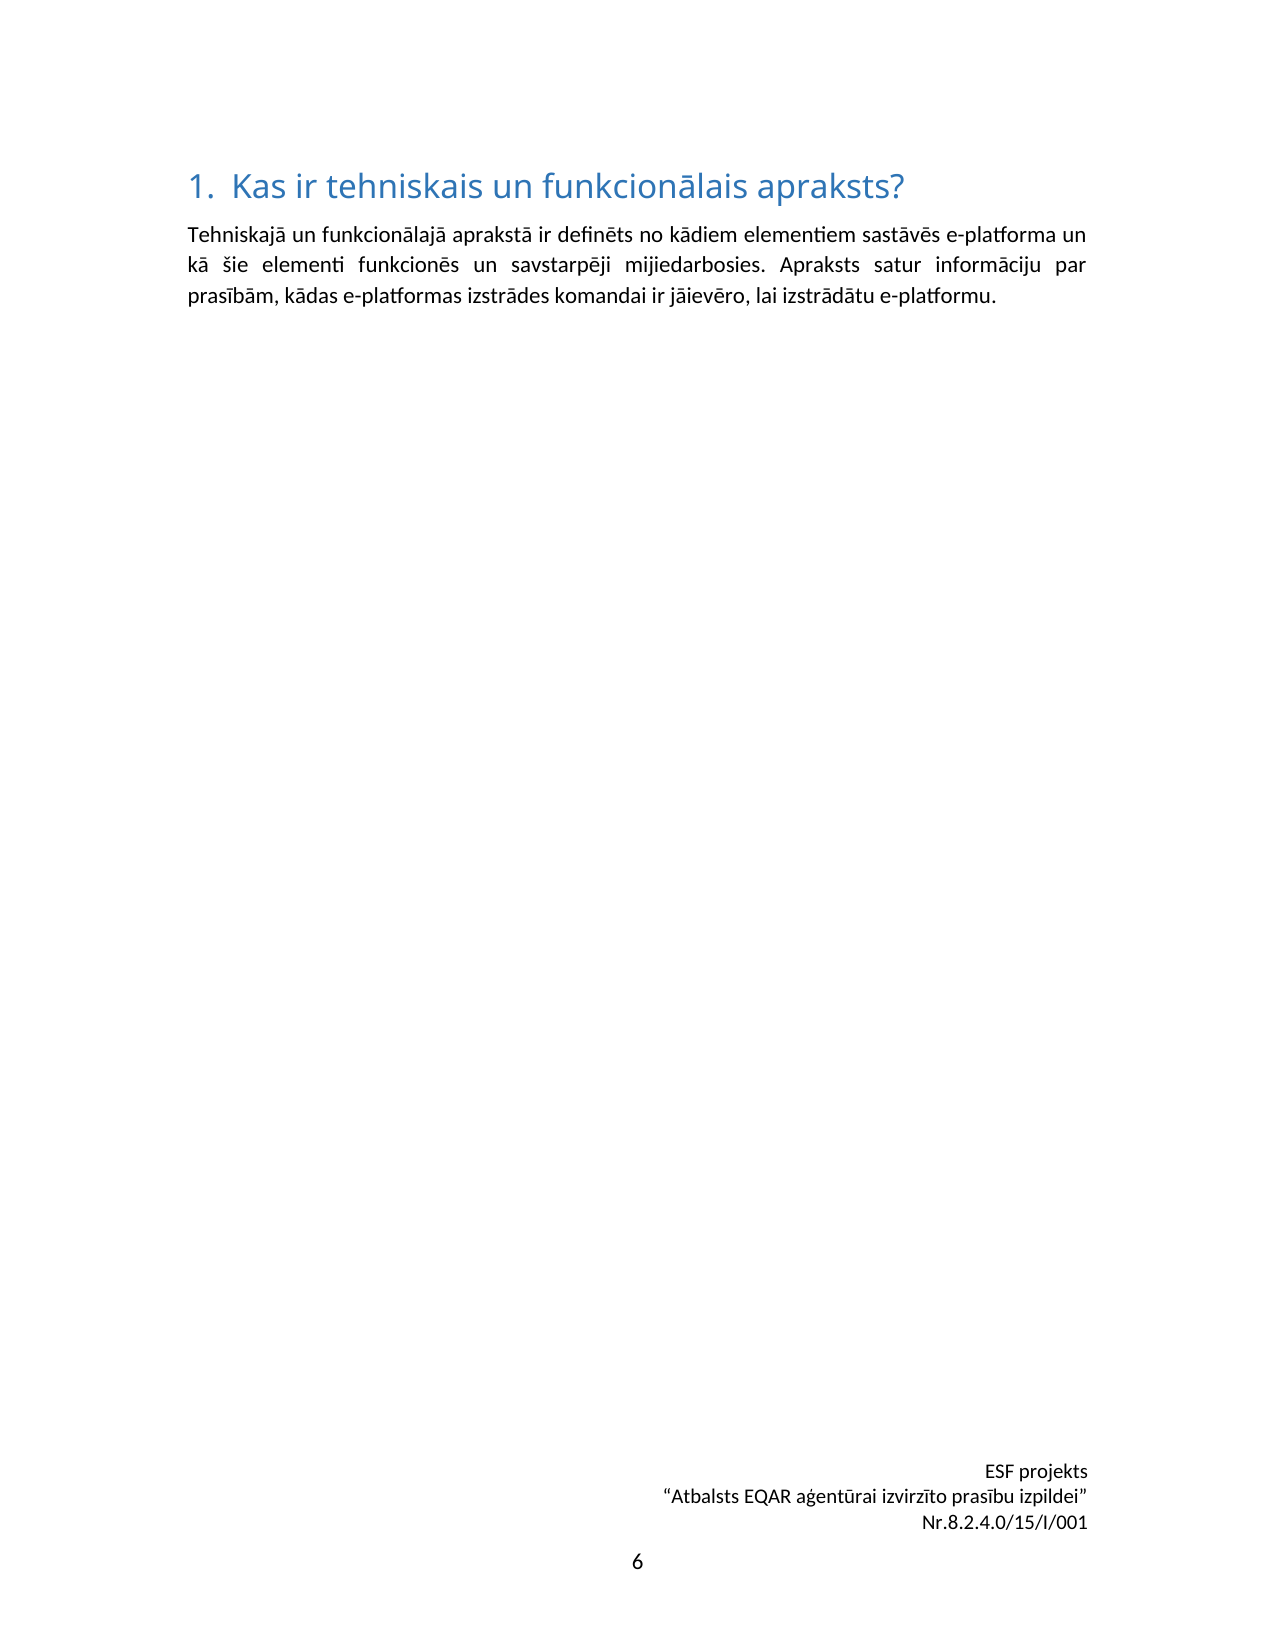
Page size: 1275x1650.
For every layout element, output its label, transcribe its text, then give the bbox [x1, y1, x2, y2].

text Tehniskajā un funkcionālajā aprakstā ir definēts no kādiem elementiem sastāvēs e-platforma un kā šie elementi funkcionēs un savstarpēji mijiedarbosies. Apraksts satur informāciju par prasībām, kādas e-platformas izstrādes komandai ir jāievēro, lai izstrādātu e-platformu. [187, 220, 1088, 309]
subtitle Kas ir tehniskais un funkcionālais apraksts? [187, 162, 1088, 208]
